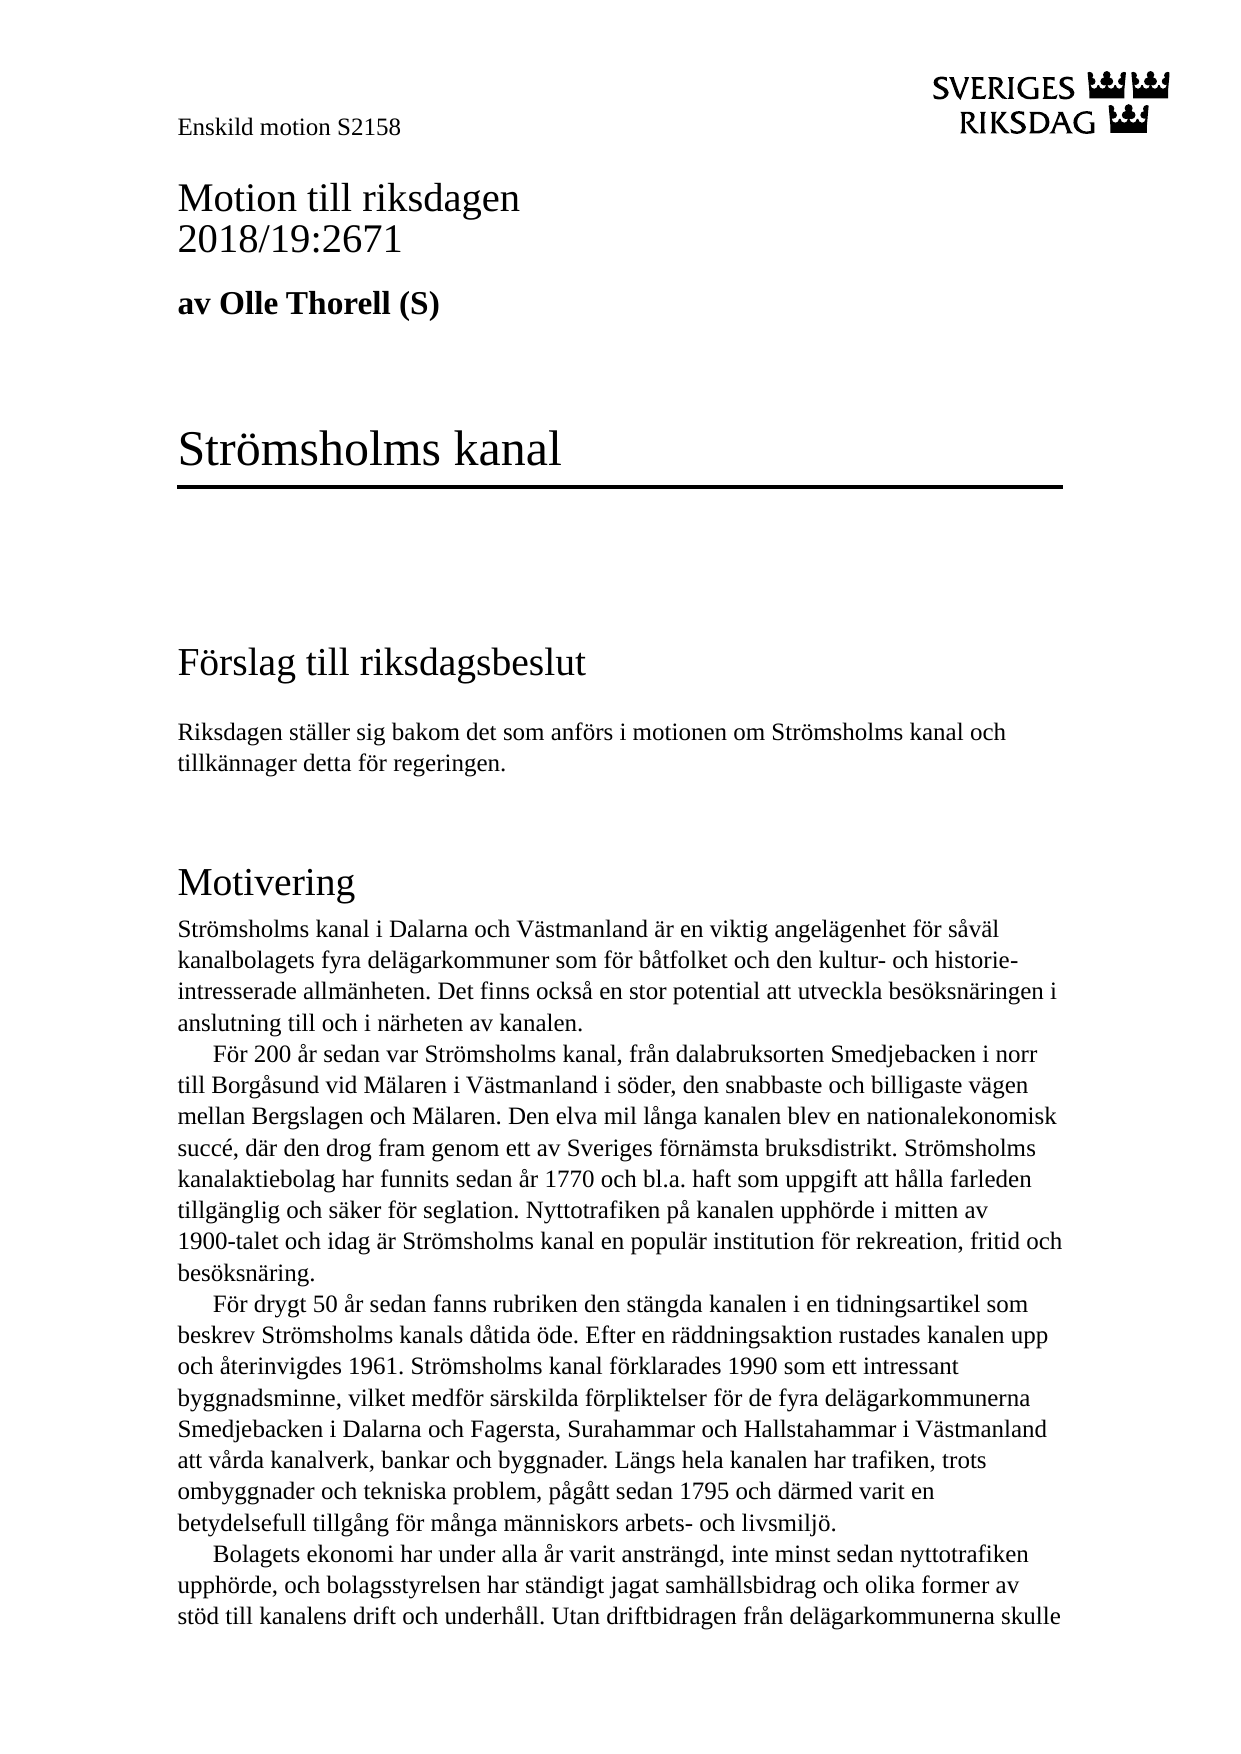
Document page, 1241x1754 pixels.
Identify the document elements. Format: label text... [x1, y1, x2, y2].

text För drygt 50 år sedan fanns rubriken den stängda kanalen i en tidningsartikel som beskrev Strömsholms kanals dåtida öde. Efter en räddningsaktion rustades kanalen upp och återinvigdes 1961. Strömsholms kanal förklarades 1990 som ett intressant byggnadsminne, vilket medför särskilda förpliktelser för de fyra delägarkommunerna Smedjebacken i Dalarna och Fagersta, Surahammar och Hallstahammar i Västmanland att vårda kanalverk, bankar och byggnader. Längs hela kanalen har trafiken, trots ombyggnader och tekniska problem, pågått sedan 1795 och därmed varit en betydelsefull tillgång för många människors arbets- och livsmiljö. [177, 1286, 1063, 1536]
text För 200 år sedan var Strömsholms kanal, från dalabruksorten Smedjebacken i norr till Borgåsund vid Mälaren i Västmanland i söder, den snabbaste och billigaste vägen mellan Bergslagen och Mälaren. Den elva mil långa kanalen blev en nationalekonomisk succé, där den drog fram genom ett av Sveriges förnämsta bruksdistrikt. Strömsholms kanalaktiebolag har funnits sedan år 1770 och bl.a. haft som uppgift att hålla farleden tillgänglig och säker för seglation. Nyttotrafiken på kanalen upphörde i mitten av 1900-talet och idag är Strömsholms kanal en populär institution för rekreation, fritid och besöksnäring. [177, 1036, 1063, 1286]
text Strömsholms kanal i Dalarna och Västmanland är en viktig angelägenhet för såväl kanalbolagets fyra delägarkommuner som för båtfolket och den kultur- och historieintresserade allmänheten. Det finns också en stor potential att utveckla besöksnäringen i anslutning till och i närheten av kanalen. [177, 911, 1063, 1036]
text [177, 1536, 1063, 1630]
